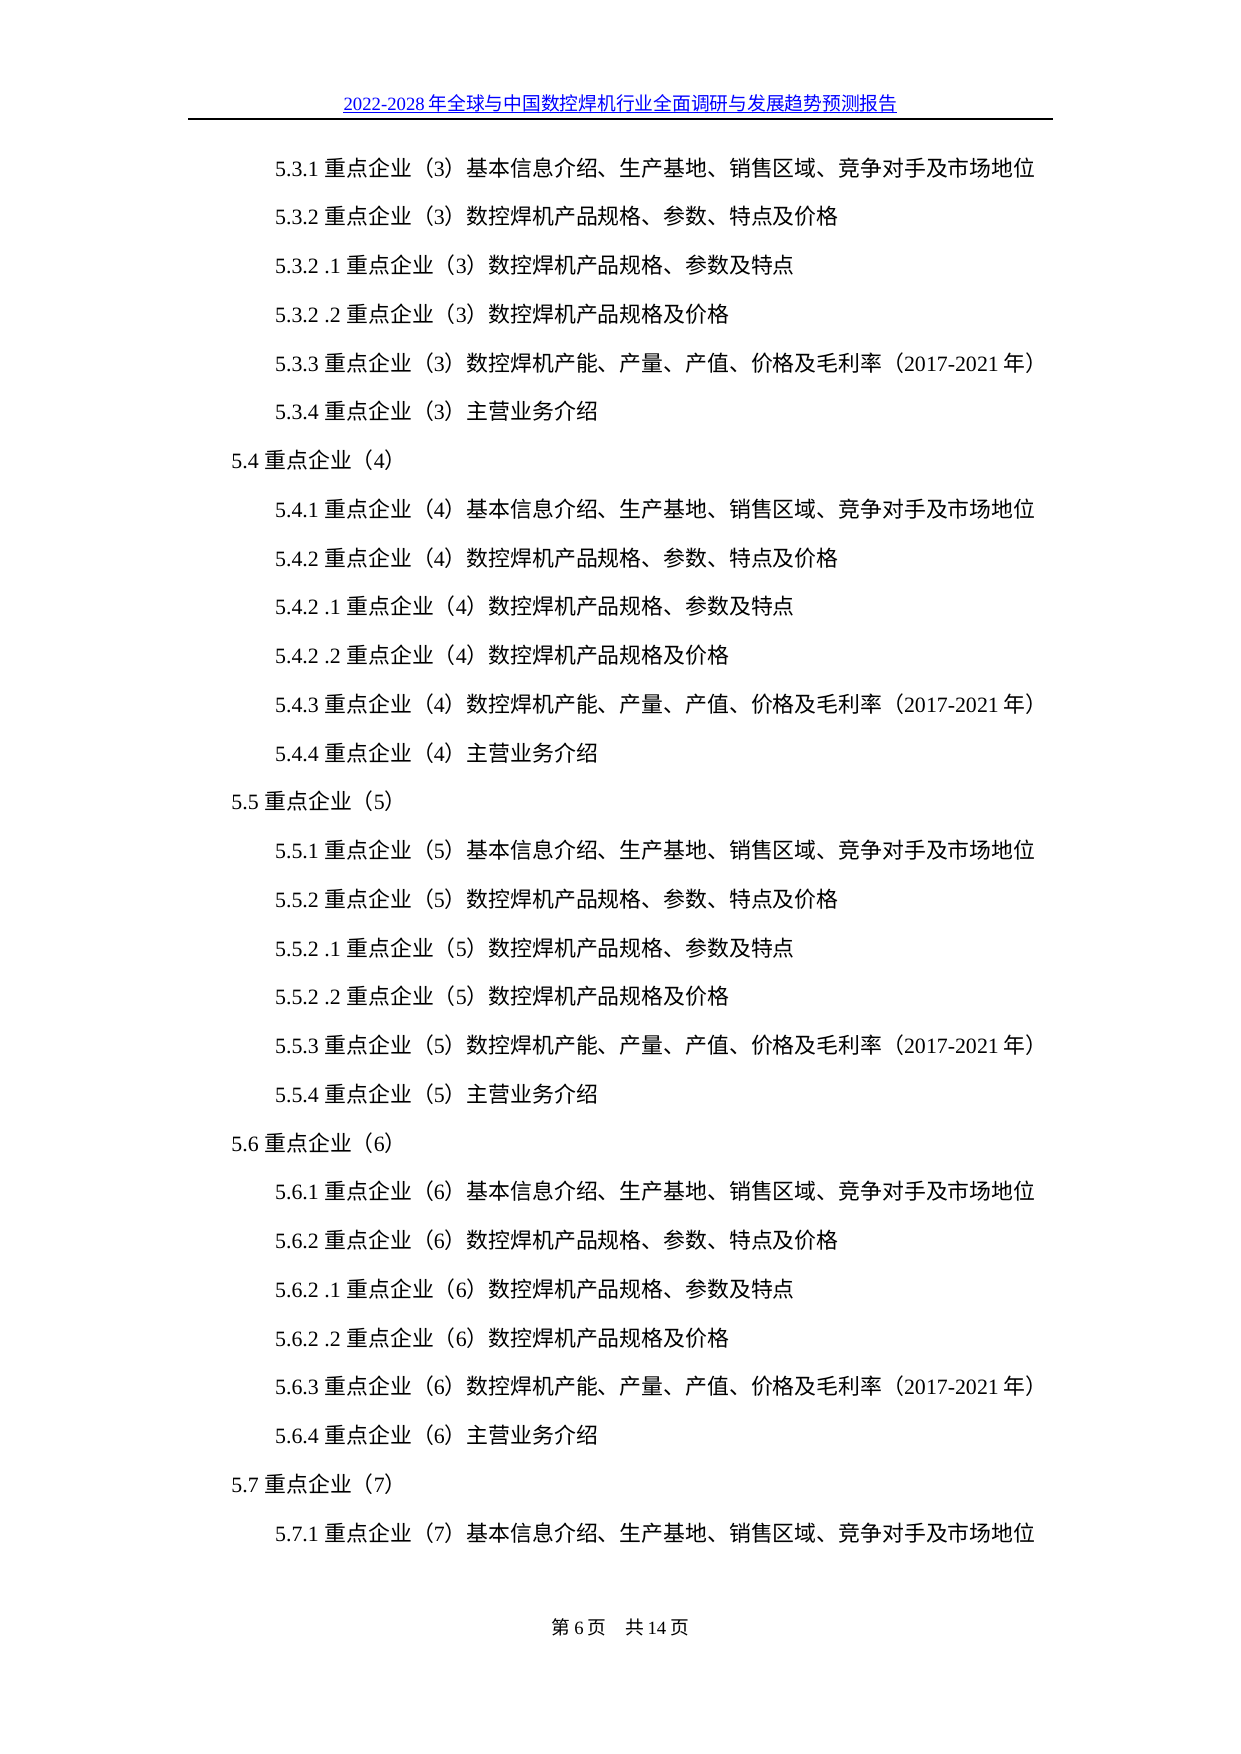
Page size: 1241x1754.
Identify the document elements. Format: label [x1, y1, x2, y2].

text [187, 150, 1053, 1548]
